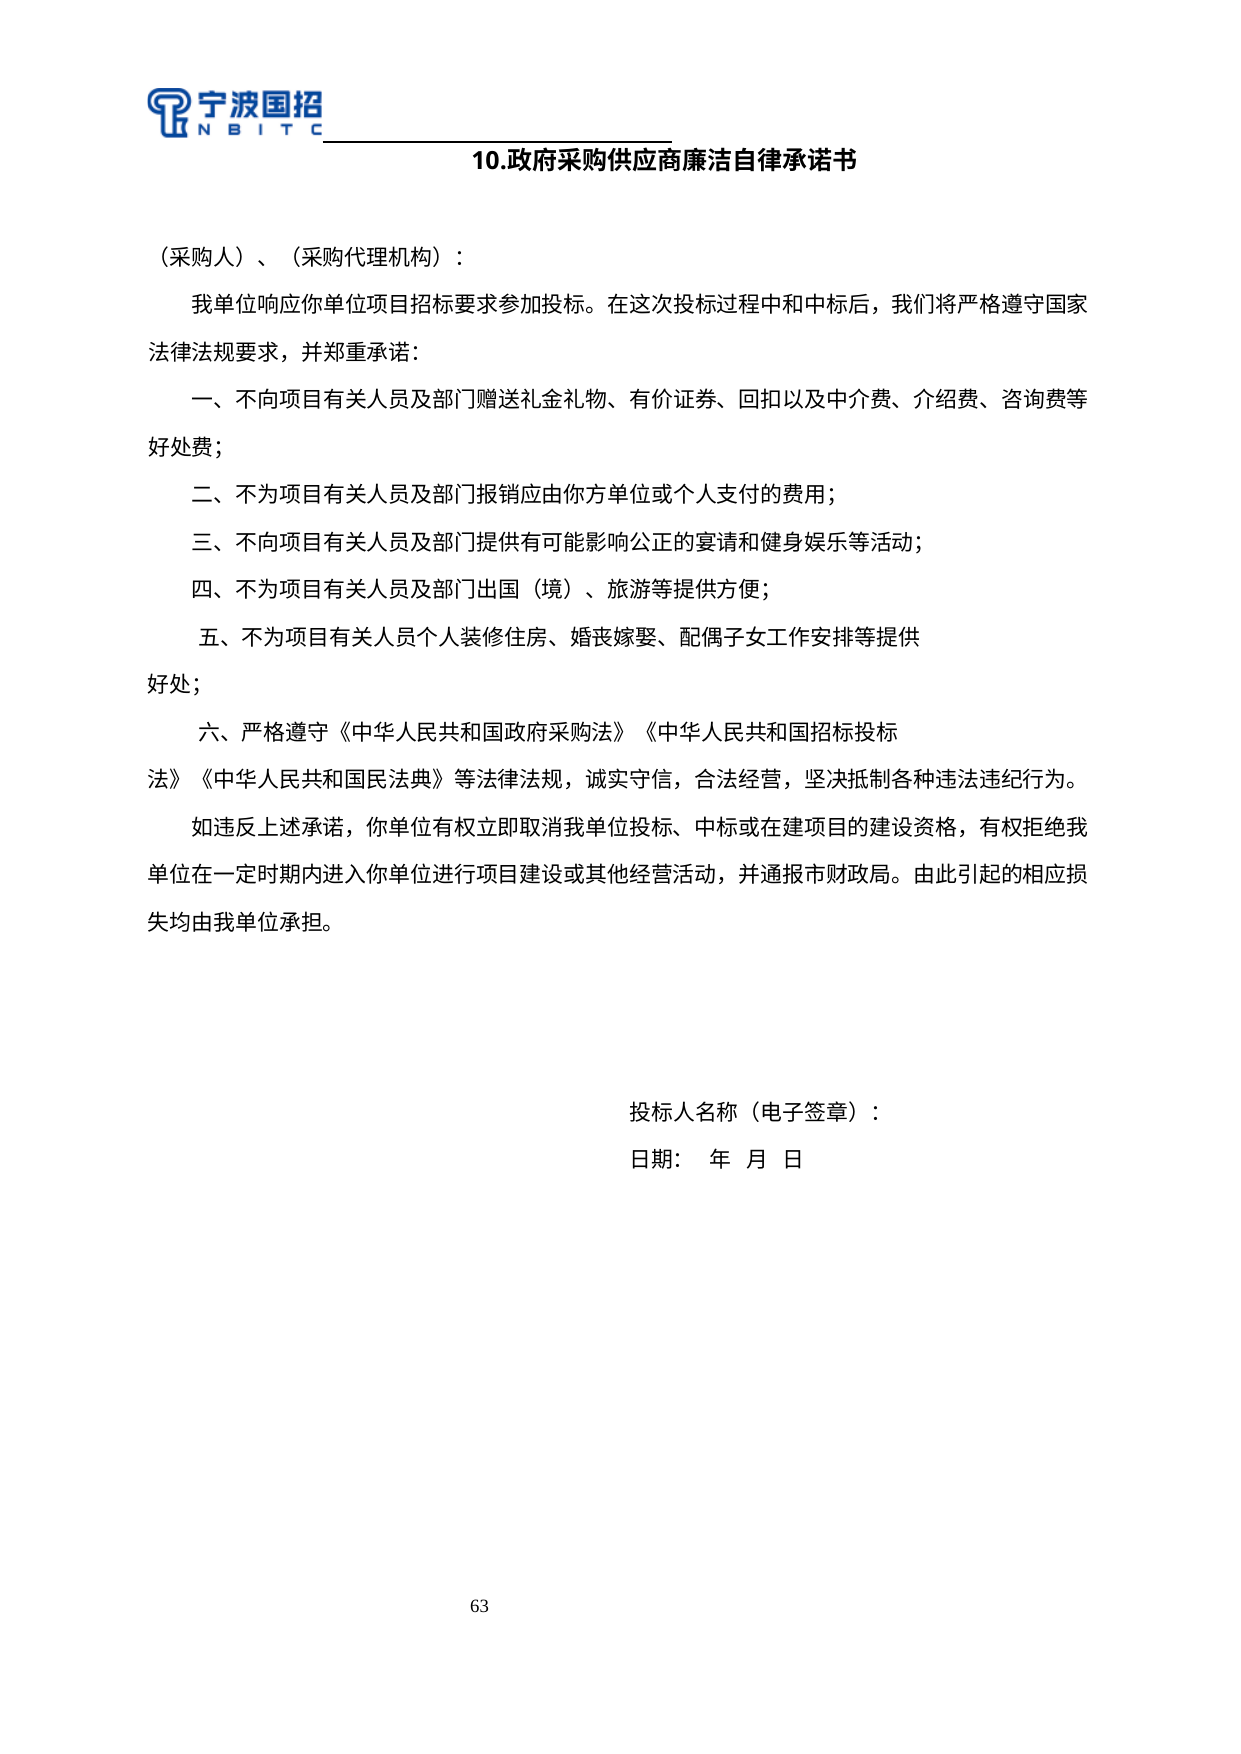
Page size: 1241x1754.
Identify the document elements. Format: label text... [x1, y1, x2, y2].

text 三、不向项目有关人员及部门提供有可能影响公正的宴请和健身娱乐等活动； [148, 525, 1092, 556]
text 五、不为项目有关人员个人装修住房、婚丧嫁娶、配偶子女工作安排等提供 [198, 620, 1092, 651]
text 好处； [148, 667, 1092, 699]
text 四、不为项目有关人员及部门出国（境）、旅游等提供方便； [148, 572, 1092, 604]
text 六、严格遵守《中华人民共和国政府采购法》《中华人民共和国招标投标 [198, 715, 1092, 746]
text 10.政府采购供应商廉洁自律承诺书 [235, 141, 1092, 177]
picture [147, 88, 323, 139]
text 法》《中华人民共和国民法典》等法律法规，诚实守信，合法经营，坚决抵制各种违法违纪行为。 [148, 762, 1092, 794]
text 如违反上述承诺，你单位有权立即取消我单位投标、中标或在建项目的建设资格，有权拒绝我单位在一定时期内进入你单位进行项目建设或其他经营活动，并通报市财政局。由此引起的相应损失均由我单位承担。 [148, 810, 1092, 936]
text 投标人名称（电子签章）： [148, 1095, 976, 1126]
text （采购人）、（采购代理机构）： [148, 240, 1092, 271]
text 一、不向项目有关人员及部门赠送礼金礼物、有价证券、回扣以及中介费、介绍费、咨询费等好处费； [148, 382, 1092, 461]
text 二、不为项目有关人员及部门报销应由你方单位或个人支付的费用； [148, 477, 1092, 509]
text 我单位响应你单位项目招标要求参加投标。在这次投标过程中和中标后，我们将严格遵守国家法律法规要求，并郑重承诺： [148, 287, 1092, 366]
text 日期： 年 月 日 [629, 1142, 1092, 1174]
